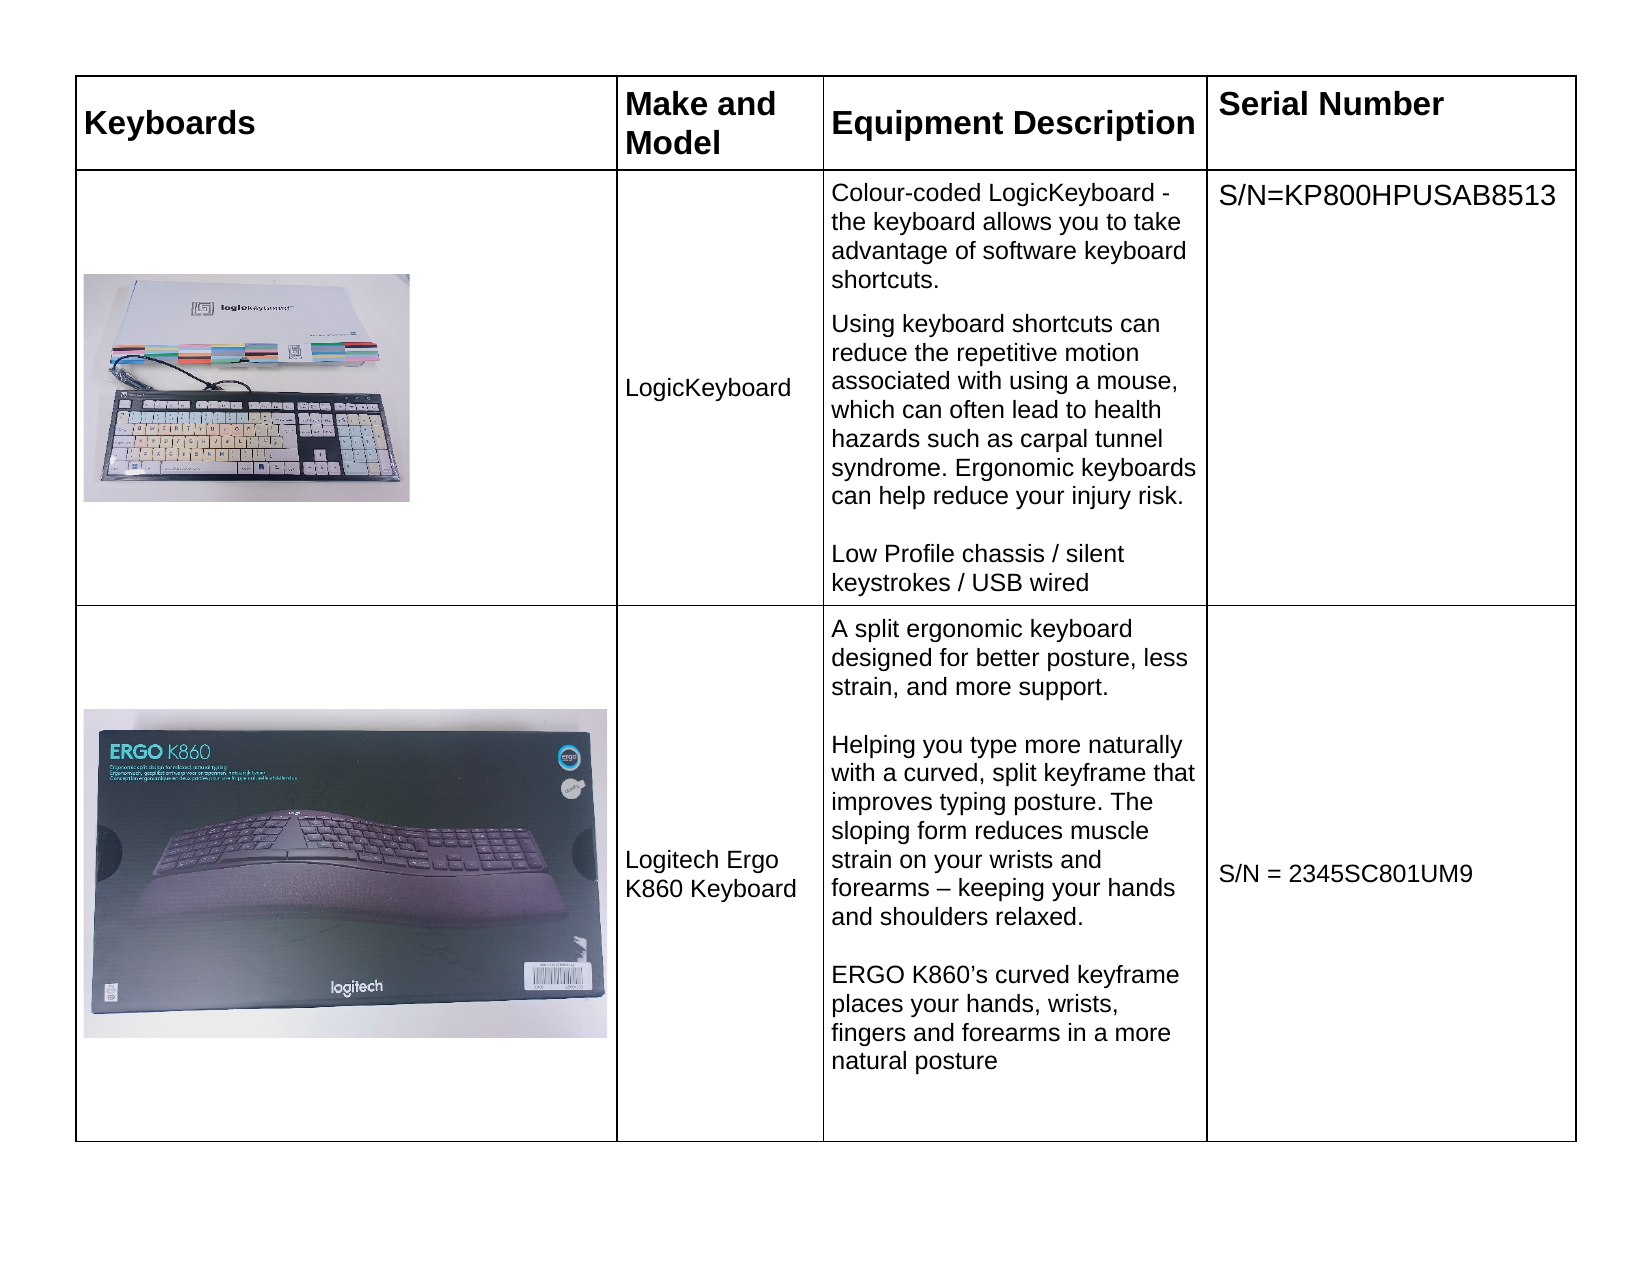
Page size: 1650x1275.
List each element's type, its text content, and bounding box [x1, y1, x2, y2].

table_header Equipment Description [824, 77, 1206, 169]
table_header Keyboards [77, 77, 616, 169]
table_cell Colour-coded LogicKeyboard - the keyboard allows you to take advantage of software keyboard shortcuts. Using keyboard shortcuts can reduce the repetitive motion associated with using a mouse, which can often lead to health hazards such as carpal tunnel syndrome. Ergonomic keyboards can help reduce your injury risk. Low Profile chassis / silent keystrokes / USB wired [824, 171, 1206, 605]
table_cell A split ergonomic keyboard designed for better posture, less strain, and more support. Helping you type more naturally with a curved, split keyframe that improves typing posture. The sloping form reduces muscle strain on your wrists and forearms – keeping your hands and shoulders relaxed. ERGO K860’s curved keyframe places your hands, wrists, fingers and forearms in a more natural posture [824, 606, 1206, 1141]
picture [83, 709, 608, 1038]
table_cell Logitech Ergo K860 Keyboard [618, 606, 823, 1141]
table_cell [77, 171, 616, 605]
table_cell [77, 606, 616, 1141]
table_header Make and Model [618, 77, 823, 169]
table_header Serial Number [1208, 77, 1575, 169]
table_cell S/N=KP800HPUSAB8513 [1208, 171, 1575, 605]
table_cell LogicKeyboard [618, 171, 823, 605]
picture [83, 274, 410, 502]
table_cell S/N = 2345SC801UM9 [1208, 606, 1575, 1141]
